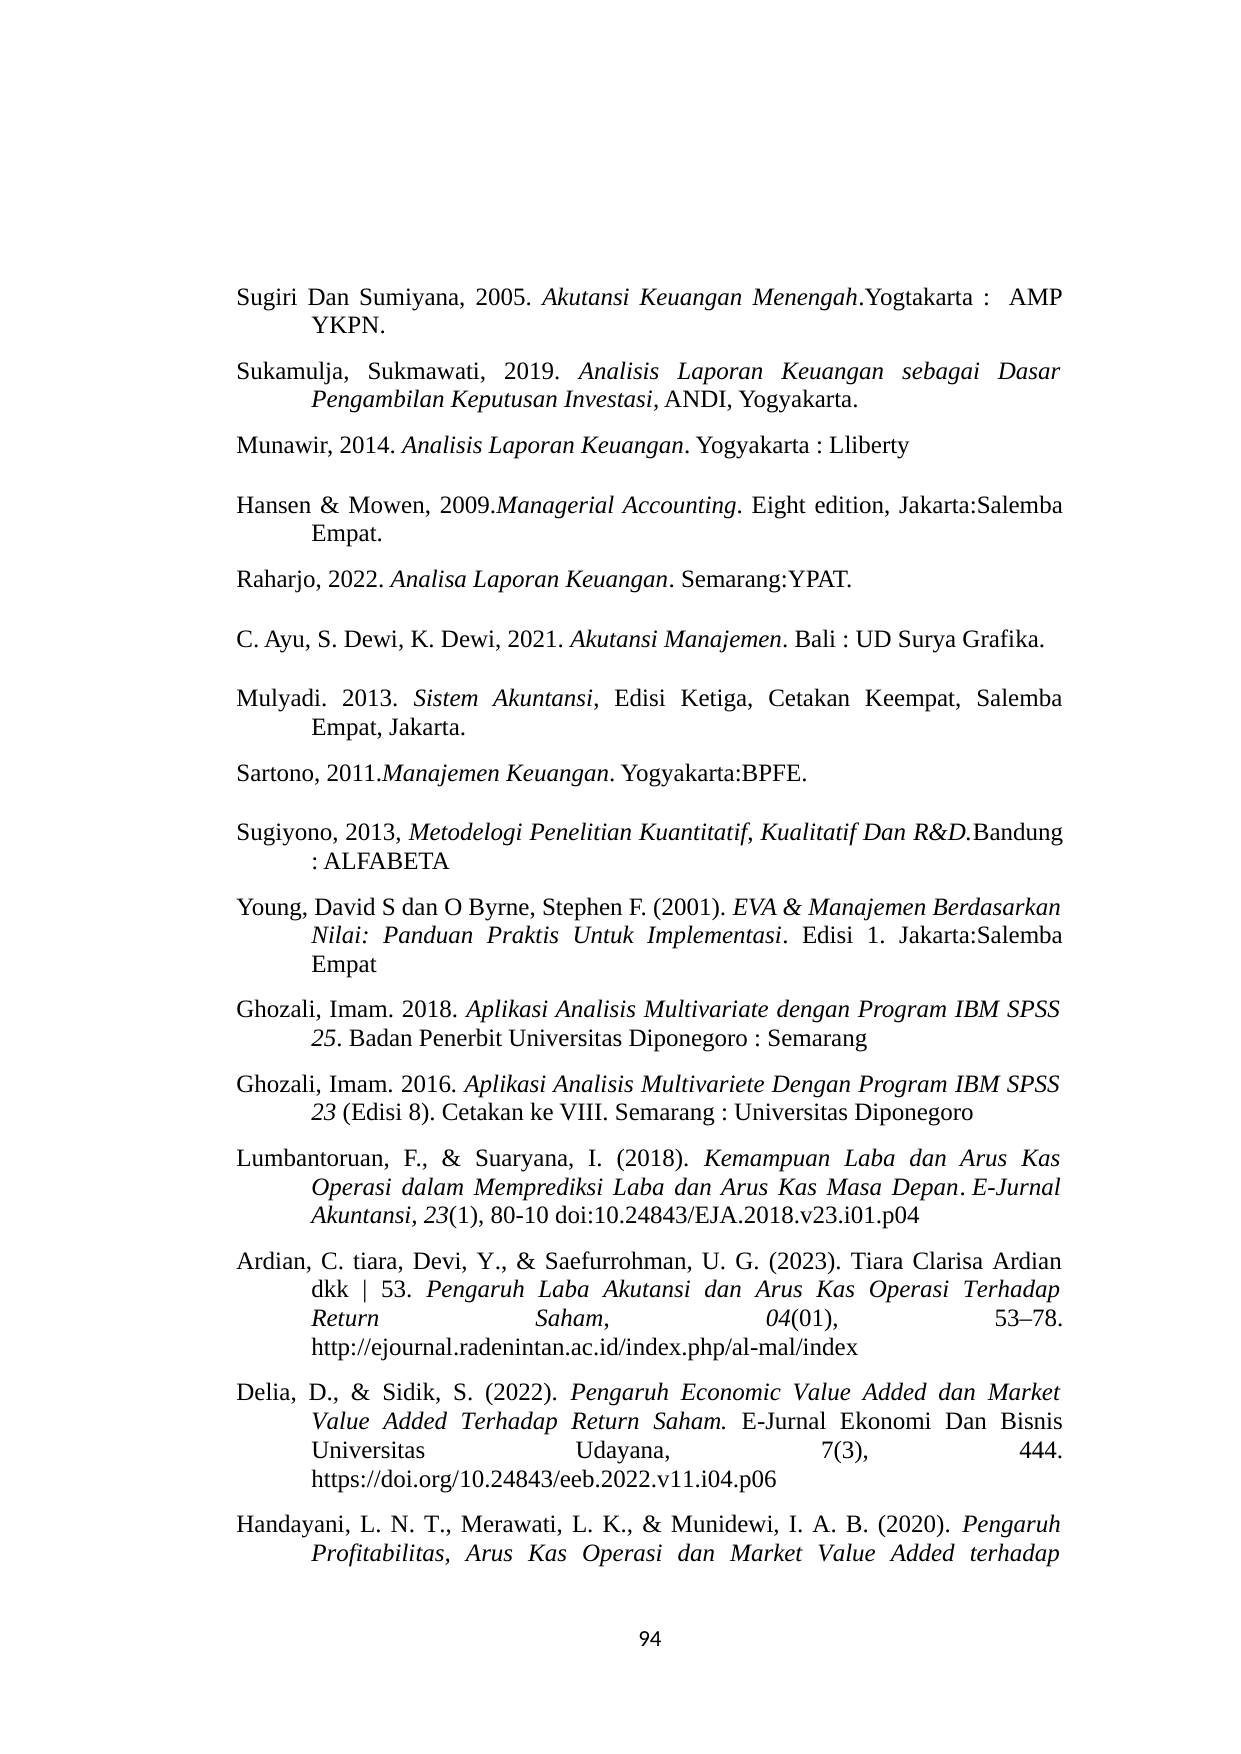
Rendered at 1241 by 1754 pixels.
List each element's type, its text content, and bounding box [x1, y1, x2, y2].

text Ghozali, Imam. 2016. Aplikasi Analisis Multivariete Dengan Program IBM SPSS 23 (Edisi 8). Cetakan ke VIII. Semarang : Universitas Diponegoro [236, 1069, 1063, 1126]
text Young, David S dan O Byrne, Stephen F. (2001). EVA & Manajemen Berdasarkan Nilai: Panduan Praktis Untuk Implementasi. Edisi 1. Jakarta:Salemba Empat [236, 892, 1063, 978]
text Ardian, C. tiara, Devi, Y., & Saefurrohman, U. G. (2023). Tiara Clarisa Ardian dkk | 53. Pengaruh Laba Akutansi dan Arus Kas Operasi Terhadap Return Saham, 04(01), 53–78. http://ejournal.radenintan.ac.id/index.php/al-mal/index [236, 1246, 1063, 1361]
text Delia, D., & Sidik, S. (2022). Pengaruh Economic Value Added dan Market Value Added Terhadap Return Saham. E-Jurnal Ekonomi Dan Bisnis Universitas Udayana, 7(3), 444. https://doi.org/10.24843/eeb.2022.v11.i04.p06 [236, 1377, 1063, 1492]
text Lumbantoruan, F., & Suaryana, I. (2018). Kemampuan Laba dan Arus Kas Operasi dalam Memprediksi Laba dan Arus Kas Masa Depan. E-Jurnal Akuntansi, 23(1), 80-10 doi:10.24843/EJA.2018.v23.i01.p04 [236, 1143, 1063, 1229]
text Sugiyono, 2013, Metodelogi Penelitian Kuantitatif, Kualitatif Dan R&D.Bandung : ALFABETA [236, 817, 1063, 875]
text Mulyadi. 2013. Sistem Akuntansi, Edisi Ketiga, Cetakan Keempat, Salemba Empat, Jakarta. [236, 683, 1063, 741]
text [236, 1509, 1063, 1567]
text C. Ayu, S. Dewi, K. Dewi, 2021. Akutansi Manajemen. Bali : UD Surya Grafika. [236, 624, 1063, 652]
text Hansen & Mowen, 2009.Managerial Accounting. Eight edition, Jakarta:Salemba Empat. [236, 490, 1063, 547]
text Sartono, 2011.Manajemen Keuangan. Yogyakarta:BPFE. [236, 758, 1063, 786]
text Ghozali, Imam. 2018. Aplikasi Analisis Multivariate dengan Program IBM SPSS 25. Badan Penerbit Universitas Diponegoro : Semarang [236, 994, 1063, 1052]
text Sugiri Dan Sumiyana, 2005. Akutansi Keuangan Menengah.Yogtakarta : AMP YKPN. [236, 282, 1063, 339]
text Munawir, 2014. Analisis Laporan Keuangan. Yogyakarta : Lliberty [236, 430, 1063, 459]
text Sukamulja, Sukmawati, 2019. Analisis Laporan Keuangan sebagai Dasar Pengambilan Keputusan Investasi, ANDI, Yogyakarta. [236, 356, 1063, 413]
text Raharjo, 2022. Analisa Laporan Keuangan. Semarang:YPAT. [236, 564, 1063, 593]
